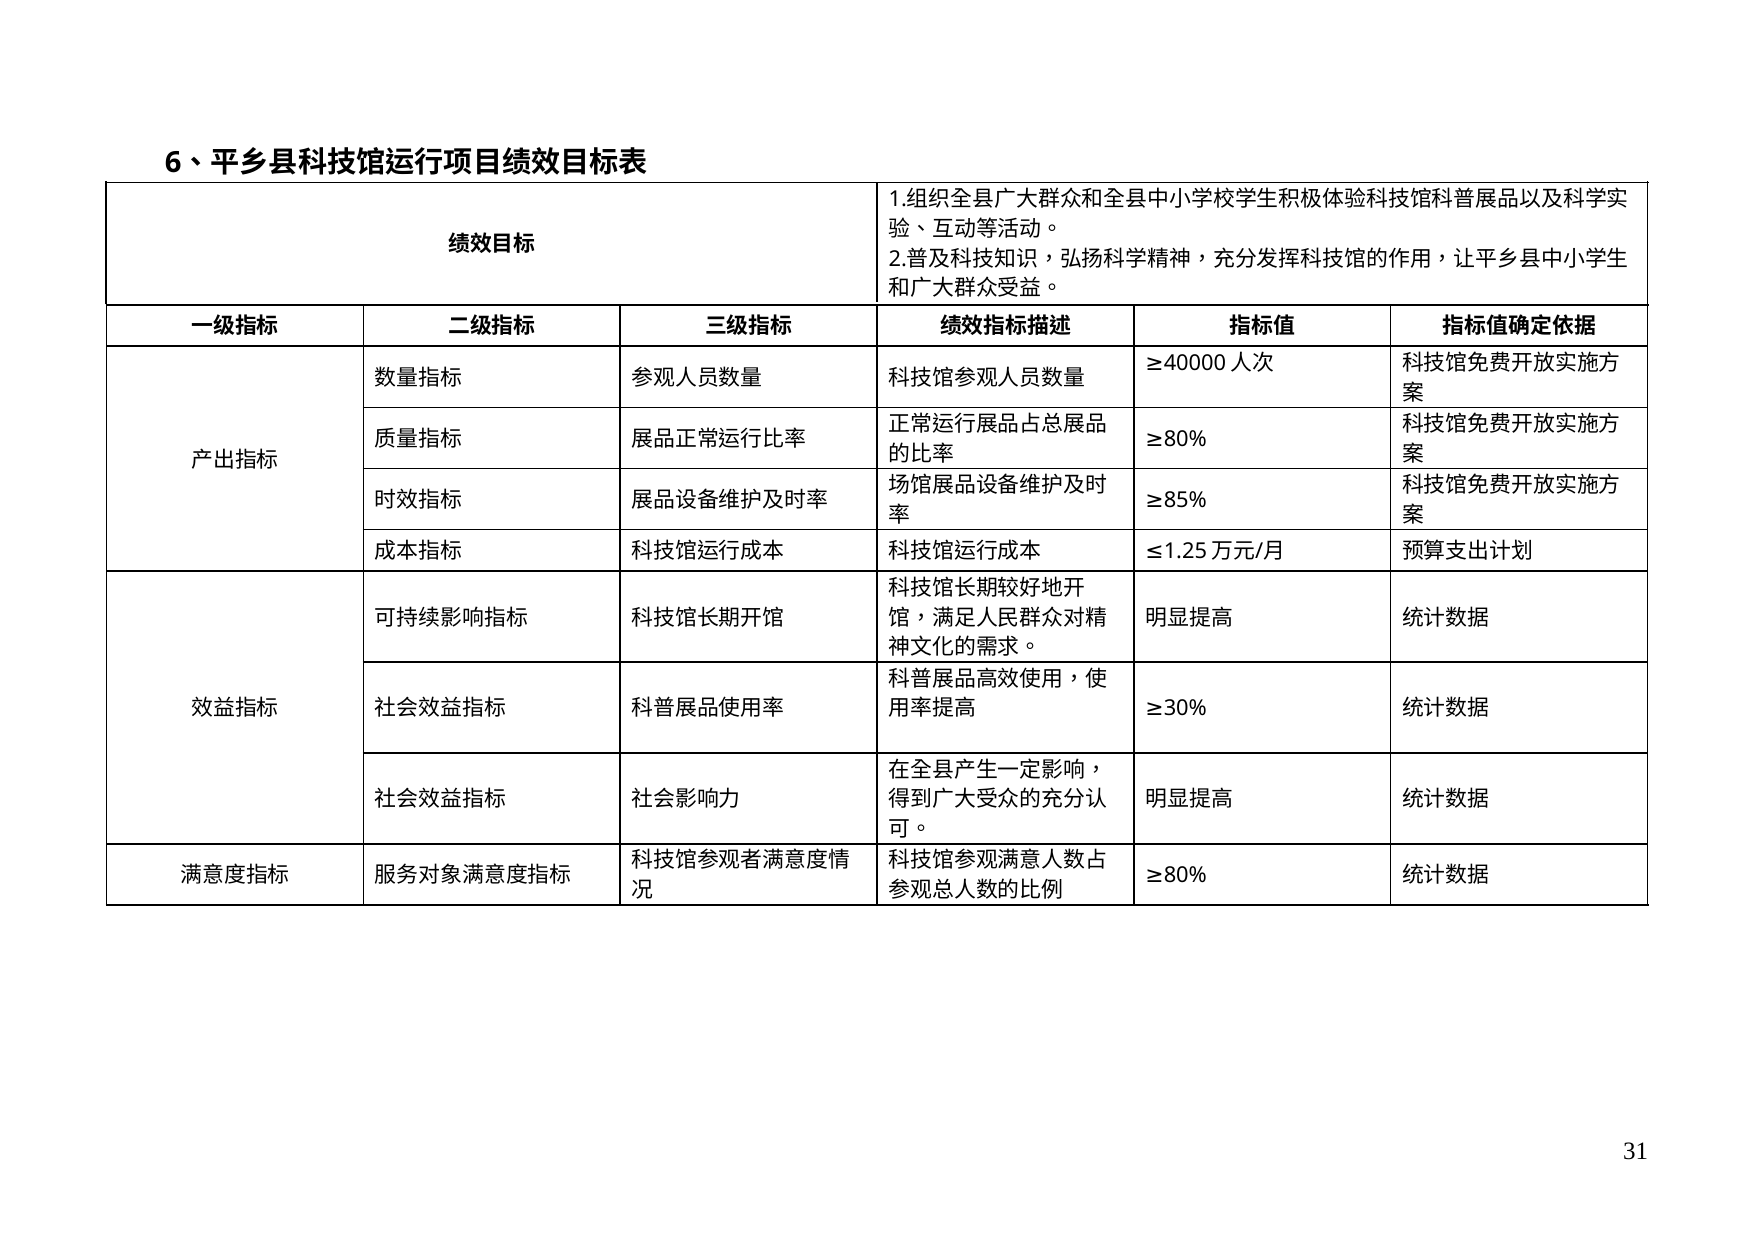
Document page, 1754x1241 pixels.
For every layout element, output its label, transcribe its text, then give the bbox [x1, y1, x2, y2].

table_cell 质量指标 [364, 408, 619, 468]
table_cell 产出指标 [107, 347, 363, 570]
table_cell ≥80% [1135, 408, 1390, 468]
table_cell ≥40000人次 [1135, 347, 1390, 406]
table_cell 统计数据 [1391, 663, 1647, 752]
table_cell 展品设备维护及时率 [621, 469, 876, 529]
table_cell ≤1.25万元/月 [1135, 530, 1390, 570]
table_cell 社会影响力 [621, 754, 876, 843]
table_cell 预算支出计划 [1391, 530, 1647, 570]
table_cell ≥80% [1135, 845, 1390, 904]
table_cell 科技馆长期开馆 [621, 572, 876, 661]
table_cell 科技馆参观满意人数占参观总人数的比例 [878, 845, 1133, 904]
table_header 绩效指标描述 [878, 306, 1133, 345]
text 6、平乡县科技馆运行项目绩效目标表 [106, 142, 1648, 181]
table_cell 数量指标 [364, 347, 619, 406]
table_header 指标值 [1135, 306, 1390, 345]
table_header 绩效目标 [107, 183, 876, 302]
table_cell 统计数据 [1391, 572, 1647, 661]
table_cell 正常运行展品占总展品的比率 [878, 408, 1133, 468]
table_header 一级指标 [107, 306, 363, 345]
table_cell ≥85% [1135, 469, 1390, 529]
table_cell 场馆展品设备维护及时率 [878, 469, 1133, 529]
table_cell 科技馆运行成本 [621, 530, 876, 570]
table_cell 效益指标 [107, 572, 363, 843]
table_cell 成本指标 [364, 530, 619, 570]
table_cell 科普展品使用率 [621, 663, 876, 752]
table_cell 科技馆免费开放实施方案 [1391, 347, 1647, 406]
table_header 指标值确定依据 [1391, 306, 1647, 345]
table_cell 参观人员数量 [621, 347, 876, 406]
table_cell 统计数据 [1391, 754, 1647, 843]
table_cell 满意度指标 [107, 845, 363, 904]
table_cell 科技馆长期较好地开馆，满足人民群众对精神文化的需求。 [878, 572, 1133, 661]
table_cell 社会效益指标 [364, 754, 619, 843]
table_cell 时效指标 [364, 469, 619, 529]
table_cell 明显提高 [1135, 754, 1390, 843]
table_cell 科技馆运行成本 [878, 530, 1133, 570]
table_cell 科技馆参观人员数量 [878, 347, 1133, 406]
table_cell 科技馆参观者满意度情况 [621, 845, 876, 904]
table_header 1.组织全县广大群众和全县中小学校学生积极体验科技馆科普展品以及科学实验、互动等活动。 2.普及科技知识，弘扬科学精神，充分发挥科技馆的作用，让平乡县中小学生和广大群众受益。 [878, 183, 1647, 302]
table_cell 社会效益指标 [364, 663, 619, 752]
table_cell 展品正常运行比率 [621, 408, 876, 468]
table_cell 在全县产生一定影响，得到广大受众的充分认可。 [878, 754, 1133, 843]
table_cell ≥30% [1135, 663, 1390, 752]
table_header 二级指标 [364, 306, 619, 345]
table_cell 可持续影响指标 [364, 572, 619, 661]
table_cell 科技馆免费开放实施方案 [1391, 469, 1647, 529]
table_cell 科普展品高效使用，使用率提高 [878, 663, 1133, 752]
table_cell 服务对象满意度指标 [364, 845, 619, 904]
table_cell 科技馆免费开放实施方案 [1391, 408, 1647, 468]
table_cell 统计数据 [1391, 845, 1647, 904]
table_cell 明显提高 [1135, 572, 1390, 661]
table_header 三级指标 [621, 306, 876, 345]
